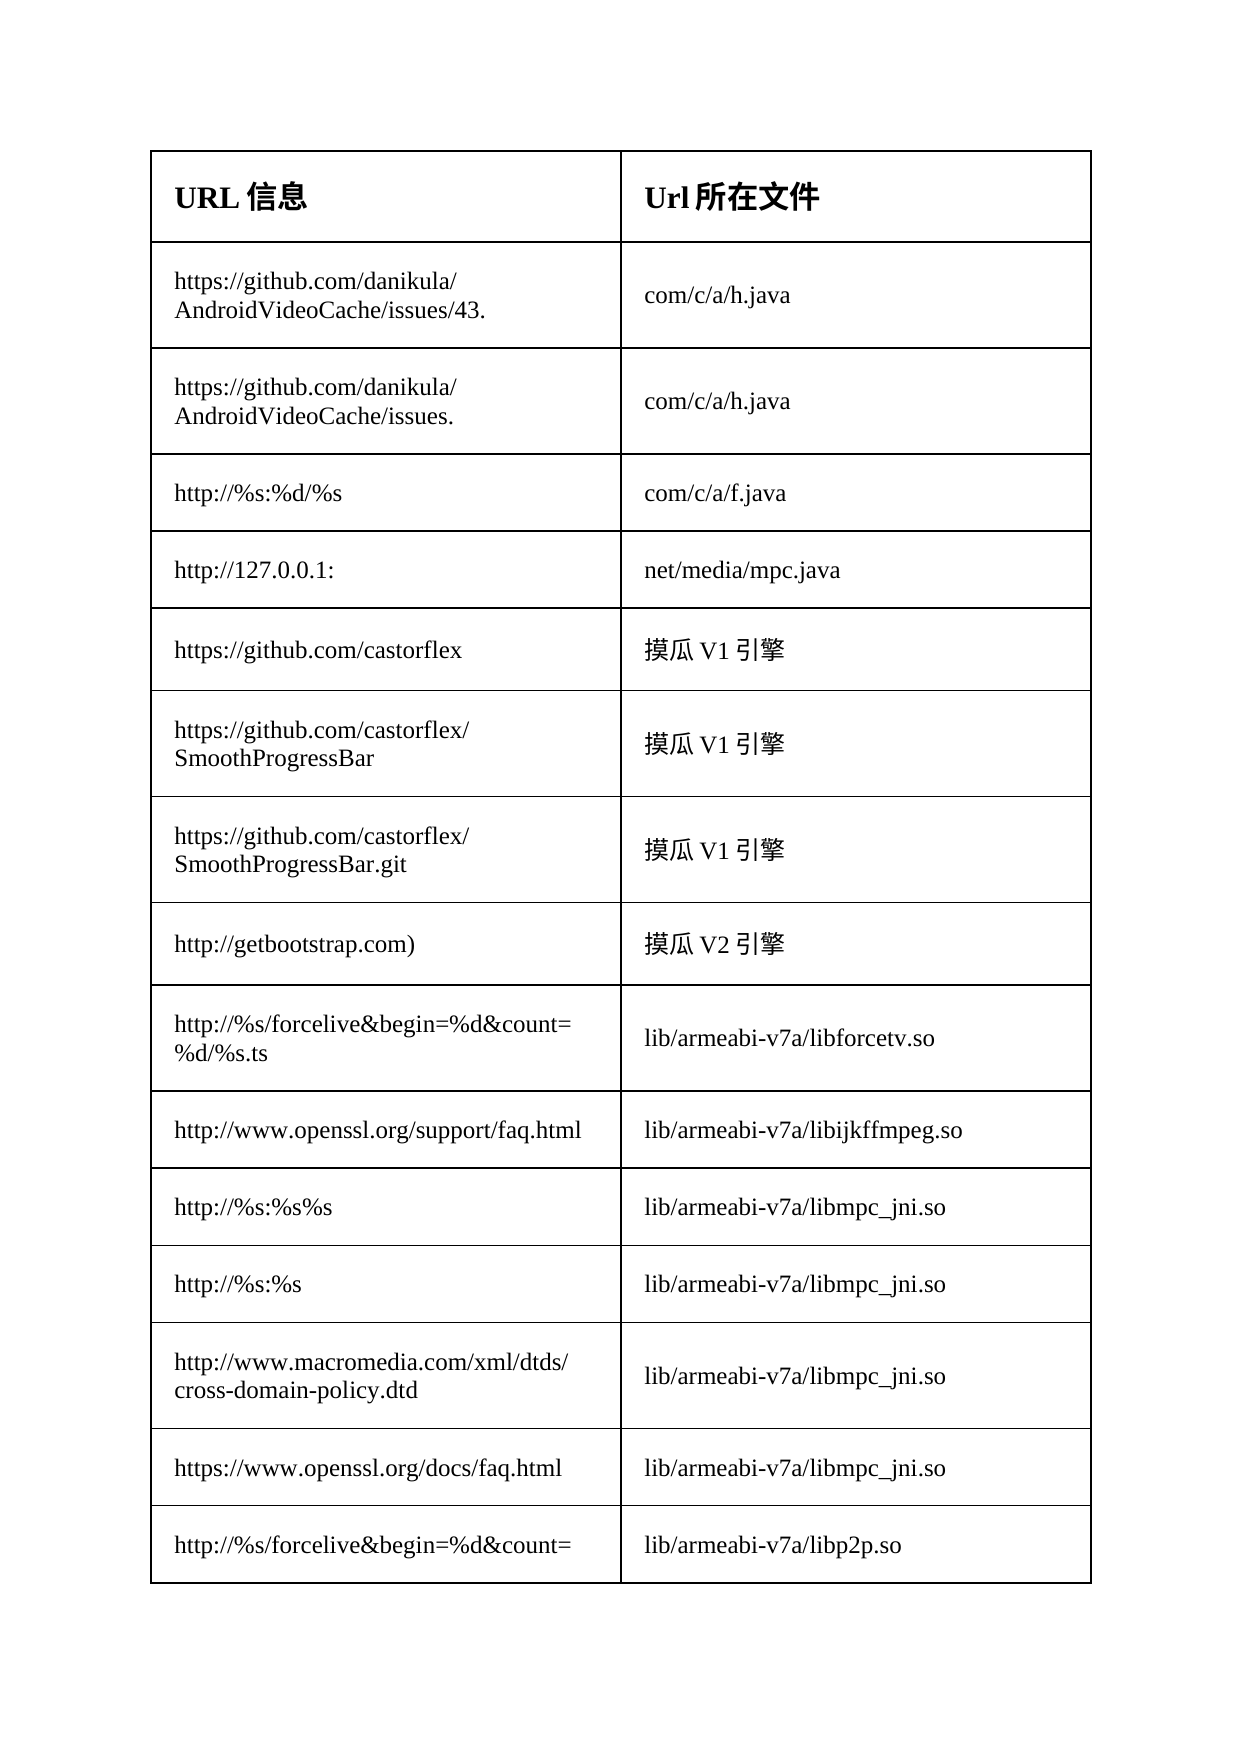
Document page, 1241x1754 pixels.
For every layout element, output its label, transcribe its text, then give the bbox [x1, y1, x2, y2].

table_cell 摸瓜V1引擎 [622, 691, 1090, 796]
table_cell lib/armeabi-v7a/libmpc_jni.so [622, 1323, 1090, 1428]
table_cell http://www.macromedia.com/xml/dtds/cross-domain-policy.dtd [152, 1323, 620, 1428]
table_cell http://%s:%s%s [152, 1169, 620, 1244]
table_cell https://github.com/danikula/AndroidVideoCache/issues/43. [152, 243, 620, 347]
table_cell https://github.com/castorflex/SmoothProgressBar.git [152, 797, 620, 902]
table_cell com/c/a/h.java [622, 243, 1090, 347]
table_cell com/c/a/h.java [622, 349, 1090, 453]
table_cell https://www.openssl.org/docs/faq.html [152, 1429, 620, 1505]
table_cell 摸瓜V1引擎 [622, 797, 1090, 902]
table_cell http://127.0.0.1: [152, 532, 620, 607]
table_cell http://%s:%s [152, 1246, 620, 1322]
table_header Url所在文件 [622, 152, 1090, 241]
table_cell 摸瓜V1引擎 [622, 609, 1090, 690]
table_cell https://github.com/castorflex/SmoothProgressBar [152, 691, 620, 796]
table_cell http://%s:%d/%s [152, 455, 620, 530]
table_header URL信息 [152, 152, 620, 241]
table_cell lib/armeabi-v7a/libmpc_jni.so [622, 1169, 1090, 1244]
table_cell http://%s/forcelive&begin=%d&count=%d/%s.ts [152, 986, 620, 1090]
table_cell lib/armeabi-v7a/libmpc_jni.so [622, 1246, 1090, 1322]
table_cell http://getbootstrap.com) [152, 903, 620, 984]
table_cell com/c/a/f.java [622, 455, 1090, 530]
table_cell http://www.openssl.org/support/faq.html [152, 1092, 620, 1167]
table_cell https://github.com/castorflex [152, 609, 620, 690]
table_cell lib/armeabi-v7a/libijkffmpeg.so [622, 1092, 1090, 1167]
table_cell 摸瓜V2引擎 [622, 903, 1090, 984]
table_cell lib/armeabi-v7a/libforcetv.so [622, 986, 1090, 1090]
table_cell lib/armeabi-v7a/libmpc_jni.so [622, 1429, 1090, 1505]
table_cell net/media/mpc.java [622, 532, 1090, 607]
table_cell lib/armeabi-v7a/libp2p.so [622, 1506, 1090, 1582]
table_cell https://github.com/danikula/AndroidVideoCache/issues. [152, 349, 620, 453]
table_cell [152, 1506, 620, 1582]
